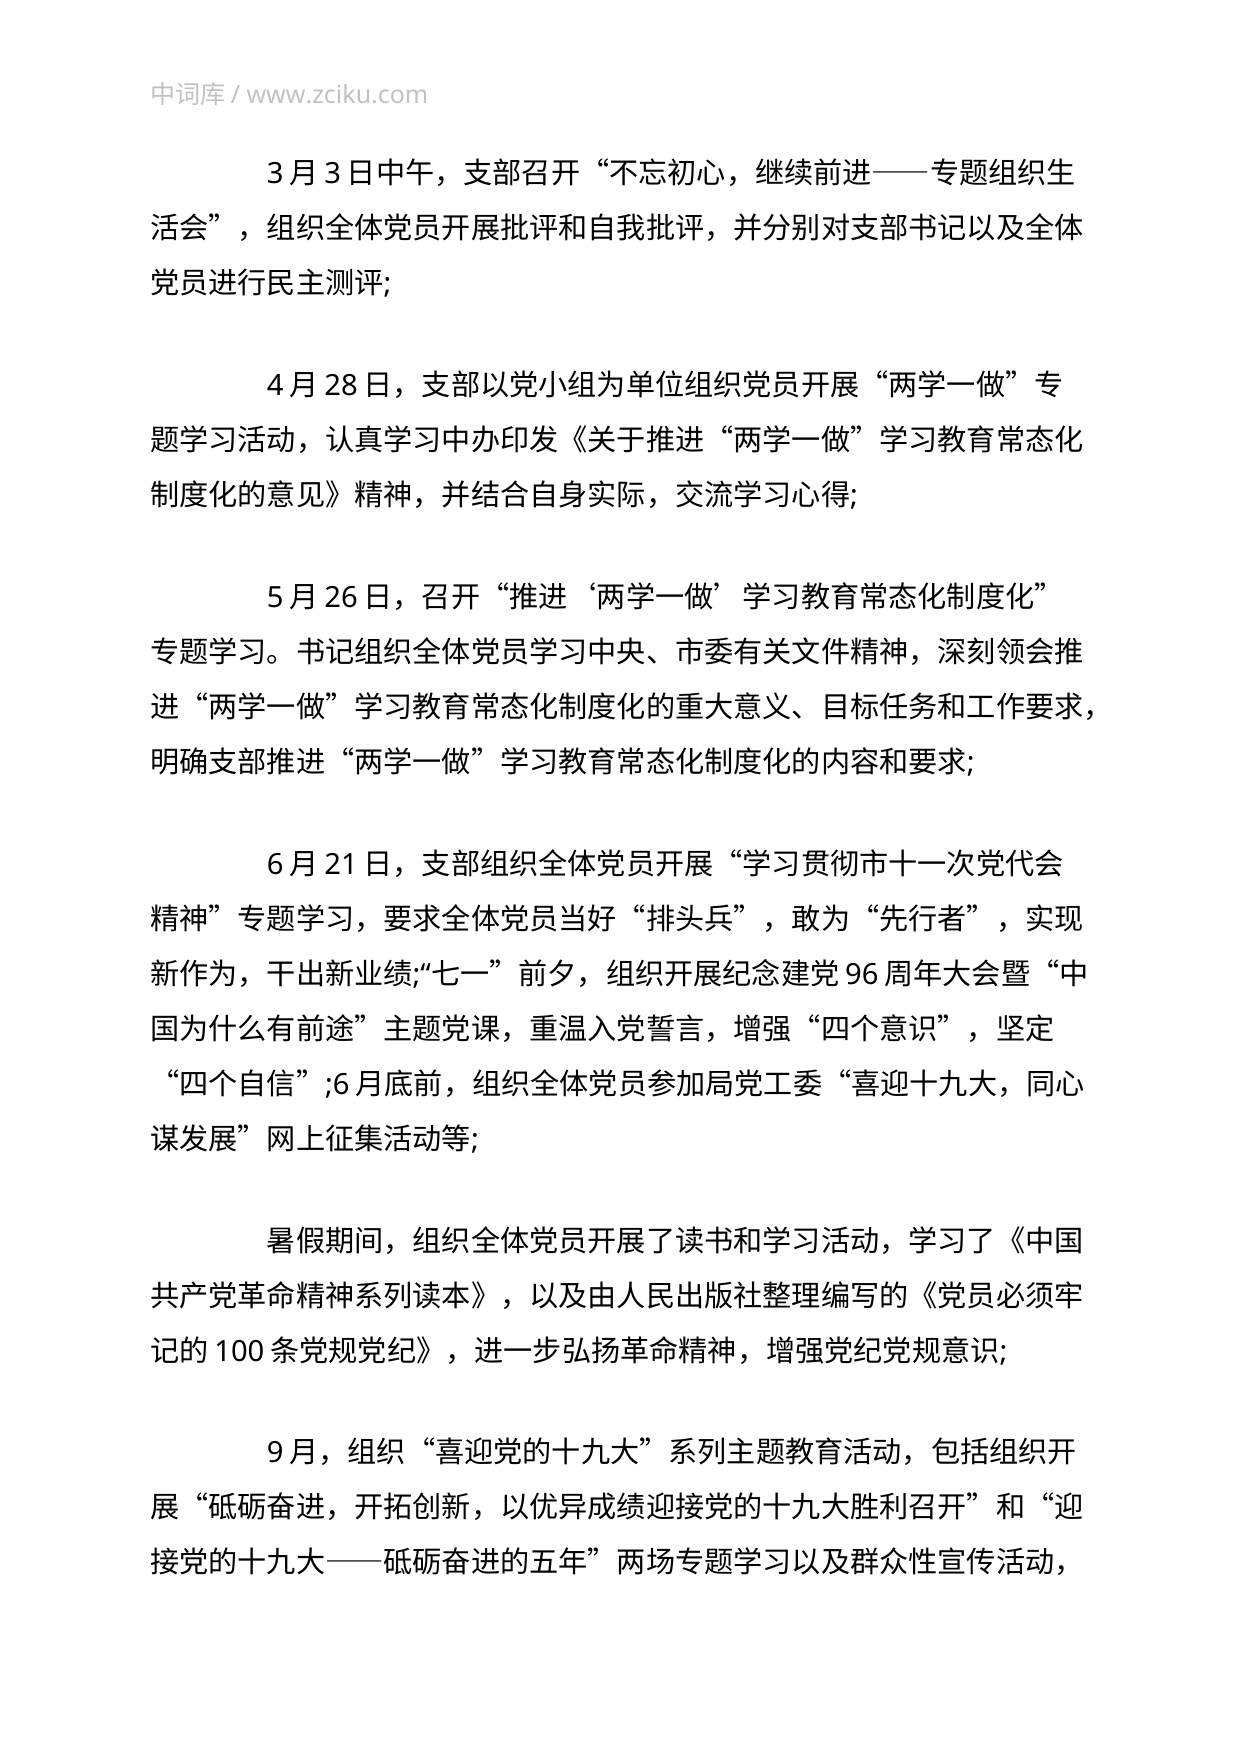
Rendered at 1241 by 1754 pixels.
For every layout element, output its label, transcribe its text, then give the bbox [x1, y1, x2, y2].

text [150, 1429, 1090, 1581]
text 暑假期间，组织全体党员开展了读书和学习活动，学习了《中国共产党革命精神系列读本》，以及由人民出版社整理编写的《党员必须牢记的100条党规党纪》，进一步弘扬革命精神，增强党纪党规意识; [150, 1217, 1090, 1369]
text 3月3日中午，支部召开“不忘初心，继续前进——专题组织生活会”，组织全体党员开展批评和自我批评，并分别对支部书记以及全体党员进行民主测评; [150, 150, 1090, 302]
text 5月26日，召开“推进‘两学一做’学习教育常态化制度化”专题学习。书记组织全体党员学习中央、市委有关文件精神，深刻领会推进“两学一做”学习教育常态化制度化的重大意义、目标任务和工作要求，明确支部推进“两学一做”学习教育常态化制度化的内容和要求; [150, 574, 1090, 781]
text 4月28日，支部以党小组为单位组织党员开展“两学一做”专题学习活动，认真学习中办印发《关于推进“两学一做”学习教育常态化制度化的意见》精神，并结合自身实际，交流学习心得; [150, 362, 1090, 514]
text 6月21日，支部组织全体党员开展“学习贯彻市十一次党代会精神”专题学习，要求全体党员当好“排头兵”，敢为“先行者”，实现新作为，干出新业绩;“七一”前夕，组织开展纪念建党96周年大会暨“中国为什么有前途”主题党课，重温入党誓言，增强“四个意识”，坚定“四个自信”;6月底前，组织全体党员参加局党工委“喜迎十九大，同心谋发展”网上征集活动等; [150, 841, 1090, 1158]
